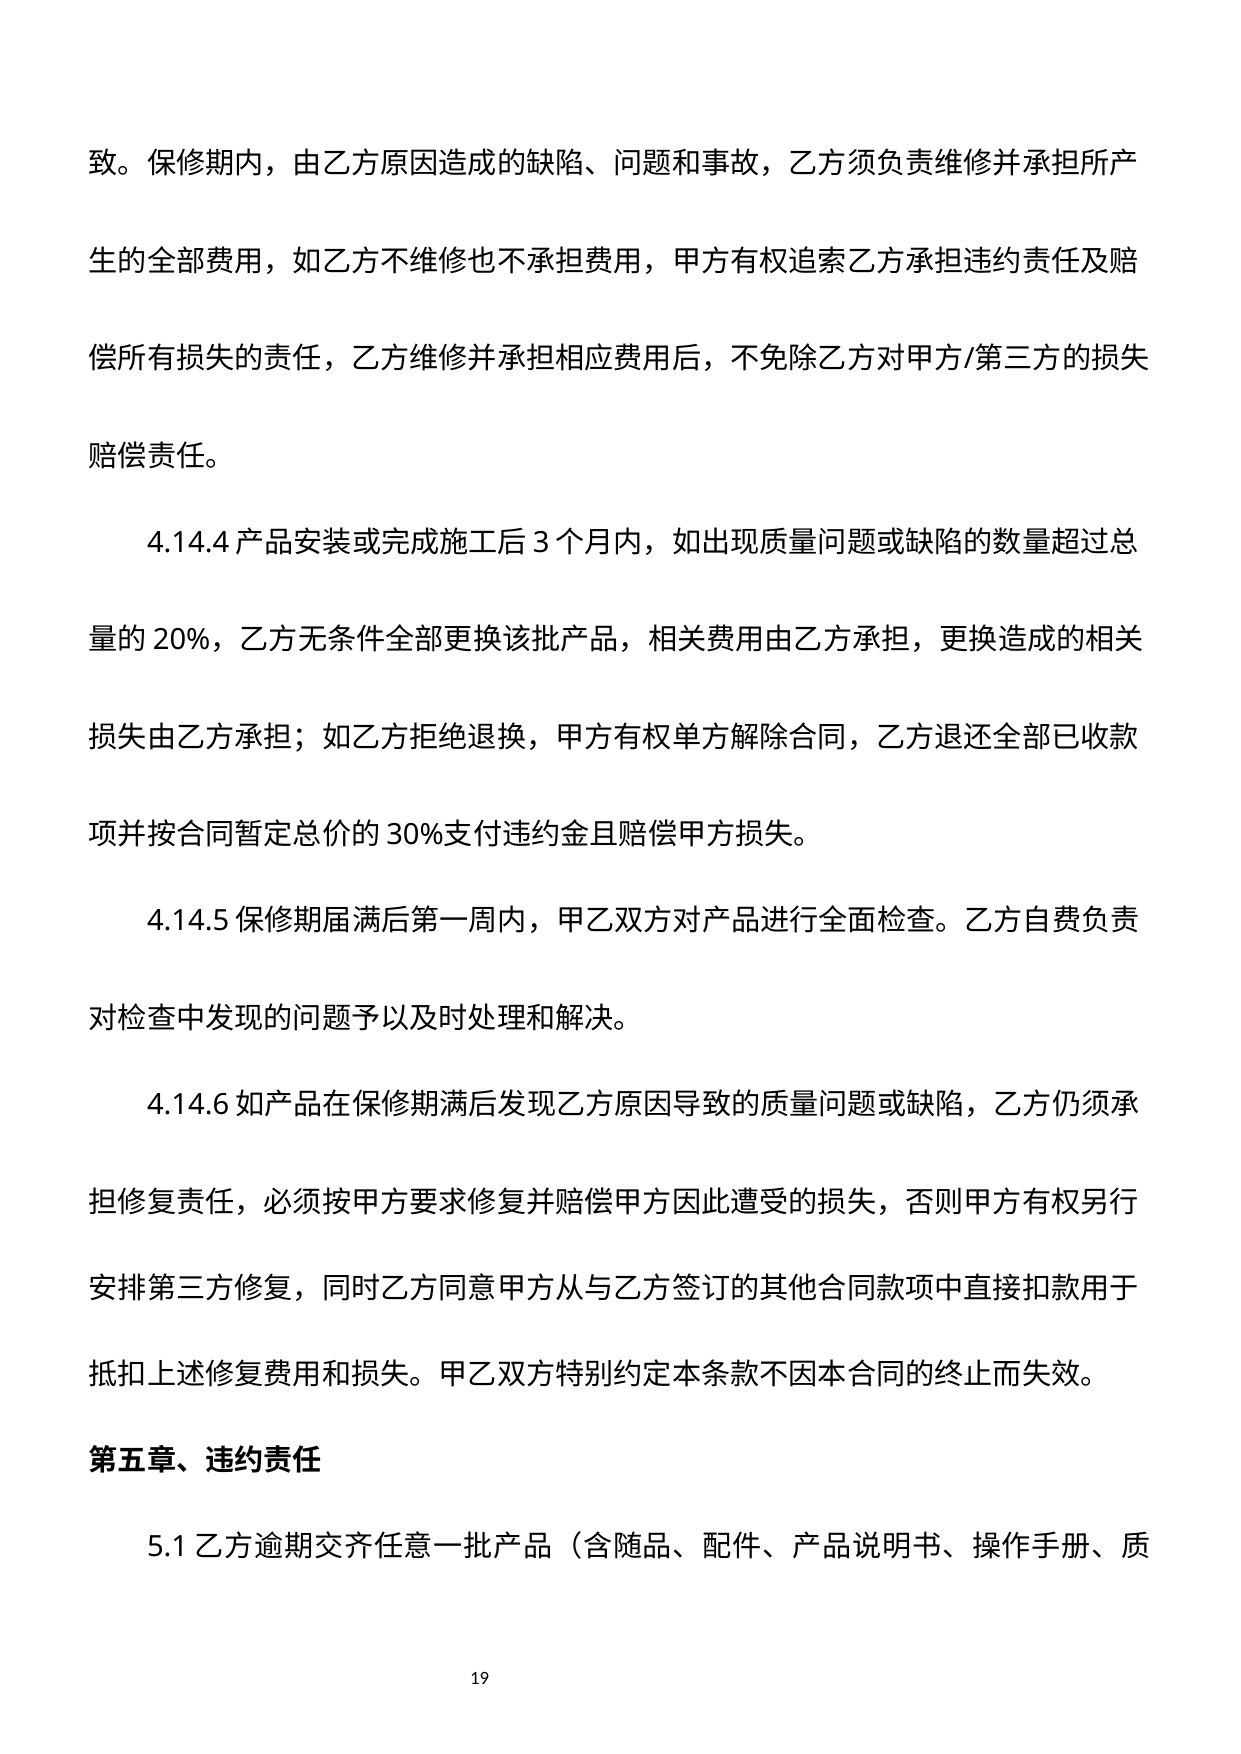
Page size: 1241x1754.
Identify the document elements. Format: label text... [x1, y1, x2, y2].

list 4.14.6如产品在保修期满后发现乙方原因导致的质量问题或缺陷，乙方仍须承担修复责任，必须按甲方要求修复并赔偿甲方因此遭受的损失，否则甲方有权另行 [88, 1069, 1152, 1232]
list 安排第三方修复，同时乙方同意甲方从与乙方签订的其他合同款项中直接扣款用于 [88, 1253, 1152, 1318]
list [88, 128, 1152, 486]
list 第五章、违约责任 [88, 1425, 1152, 1490]
list 4.14.5保修期届满后第一周内，甲乙双方对产品进行全面检查。乙方自费负责对检查中发现的问题予以及时处理和解决。 [88, 886, 1152, 1048]
list 抵扣上述修复费用和损失。甲乙双方特别约定本条款不因本合同的终止而失效。 [88, 1339, 1152, 1404]
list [88, 1511, 1152, 1576]
list 4.14.4产品安装或完成施工后3个月内，如出现质量问题或缺陷的数量超过总量的20%，乙方无条件全部更换该批产品，相关费用由乙方承担，更换造成的相关损失由乙方承担；如乙方拒绝退换，甲方有权单方解除合同，乙方退还全部已收款项并按合同暂定总价的30%支付违约金且赔偿甲方损失。 [88, 507, 1152, 864]
